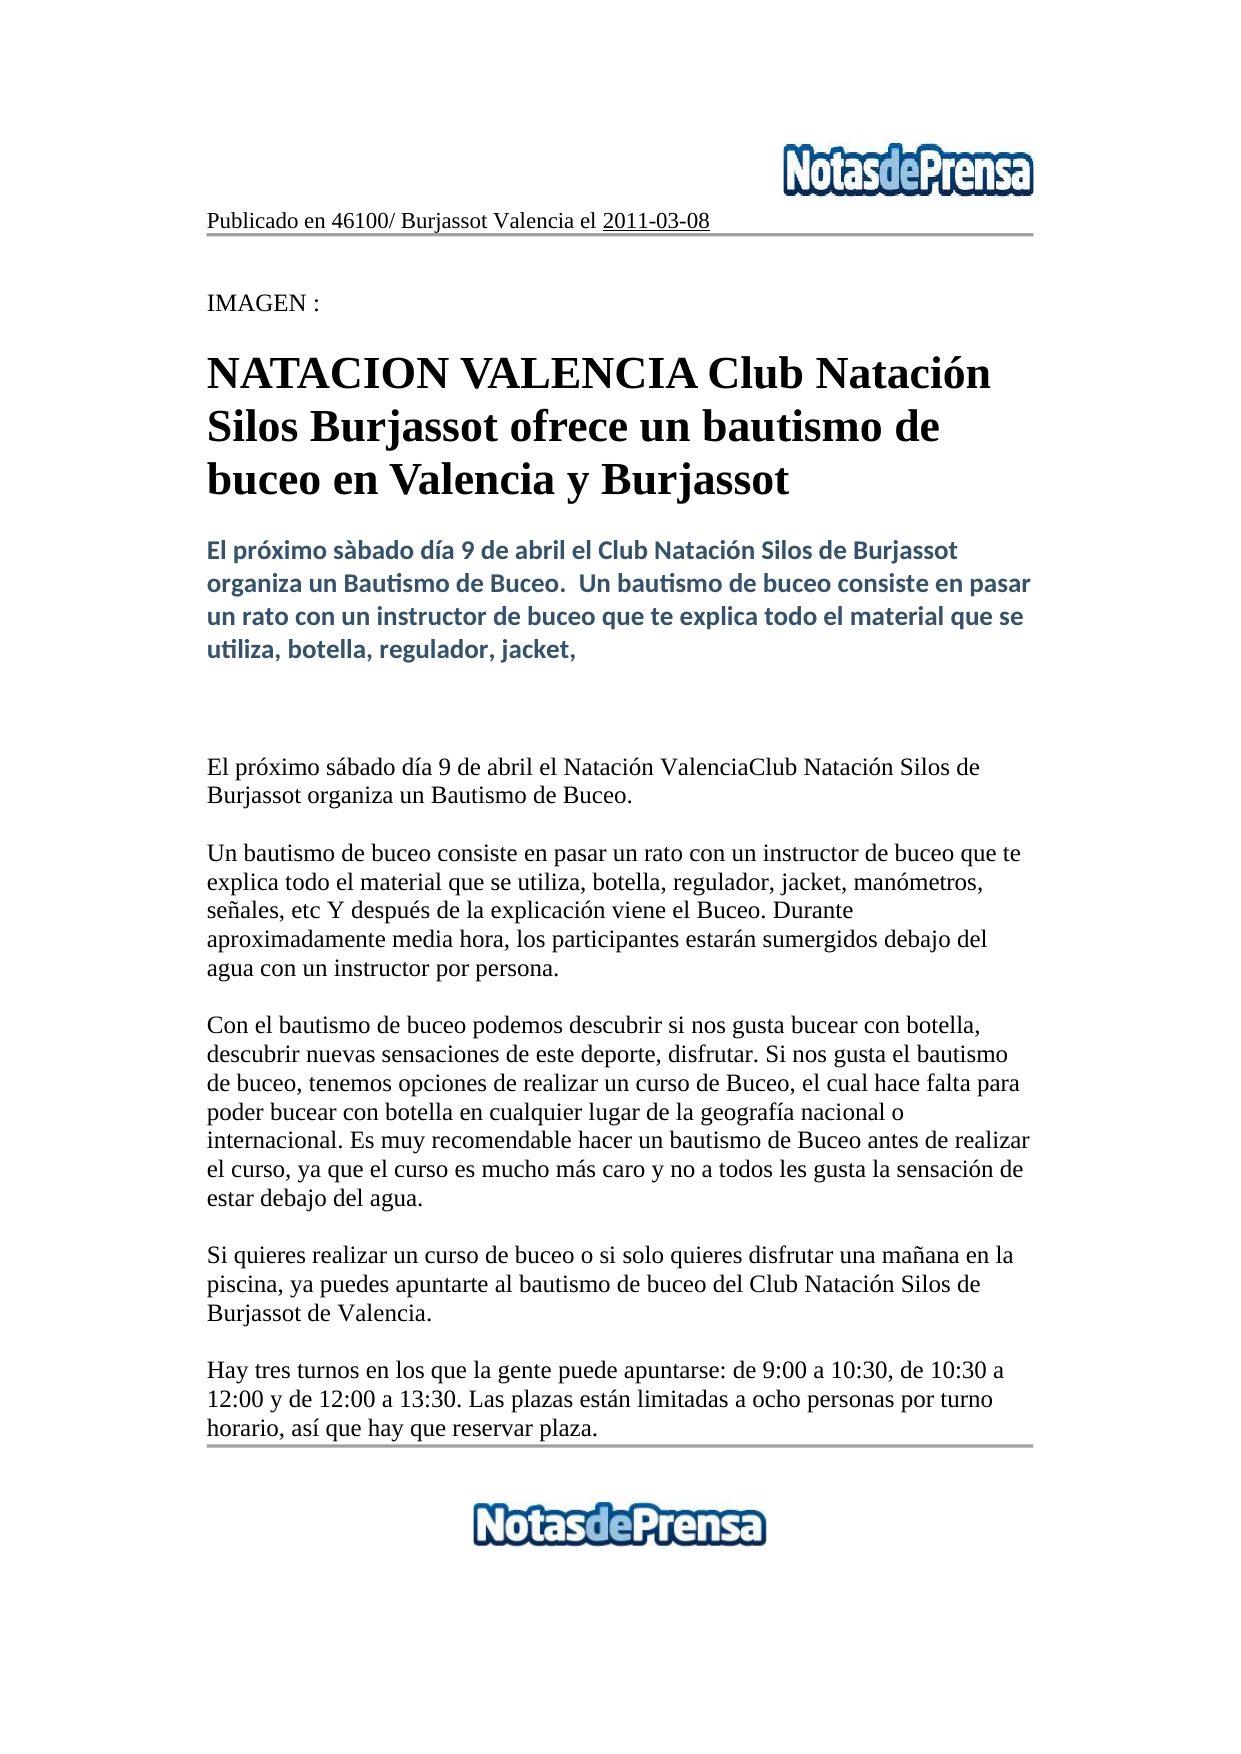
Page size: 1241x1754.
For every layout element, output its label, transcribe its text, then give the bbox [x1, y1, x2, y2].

picture [783, 142, 1034, 199]
text IMAGEN : [207, 288, 1033, 317]
subtitle El próximo sàbado día 9 de abril el Club Natación Silos de Burjassot organiza un Bautismo de Buceo. Un bautismo de buceo consiste en pasar un rato con un instructor de buceo que te explica todo el material que se utiliza, botella, regulador, jacket, [207, 533, 1033, 666]
subtitle NATACION VALENCIA Club Natación Silos Burjassot ofrece un bautismo de buceo en Valencia y Burjassot [207, 346, 1033, 504]
picture [473, 1501, 767, 1548]
